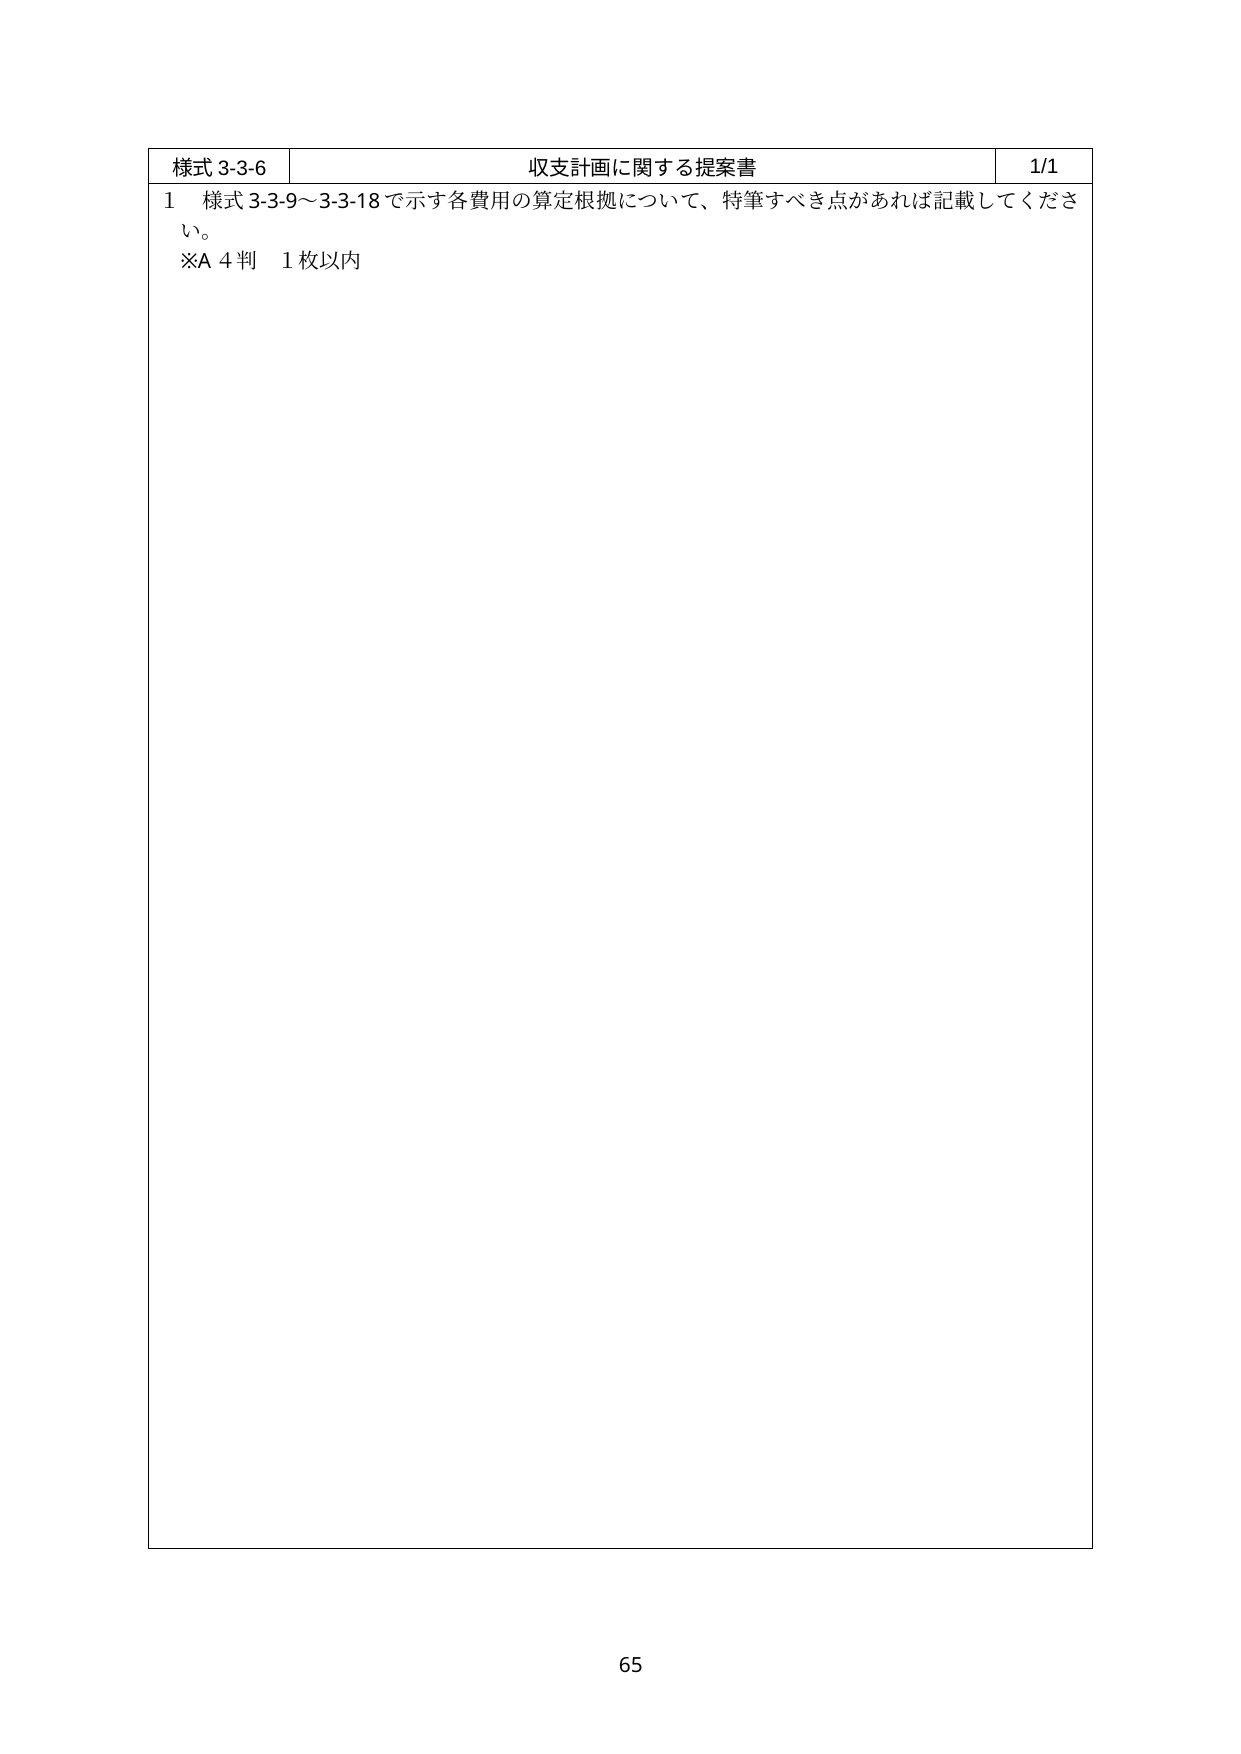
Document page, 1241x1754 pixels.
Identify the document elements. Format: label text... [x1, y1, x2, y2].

table_header 1/1 [996, 149, 1092, 183]
table_header 収支計画に関する提案書 [290, 149, 995, 183]
table_cell １ 様式3-3-9～3-3-18で示す各費用の算定根拠について、特筆すべき点があれば記載してください。 ※A４判 １枚以内 [149, 184, 1092, 1548]
table_header 様式3-3-6 [149, 149, 289, 183]
